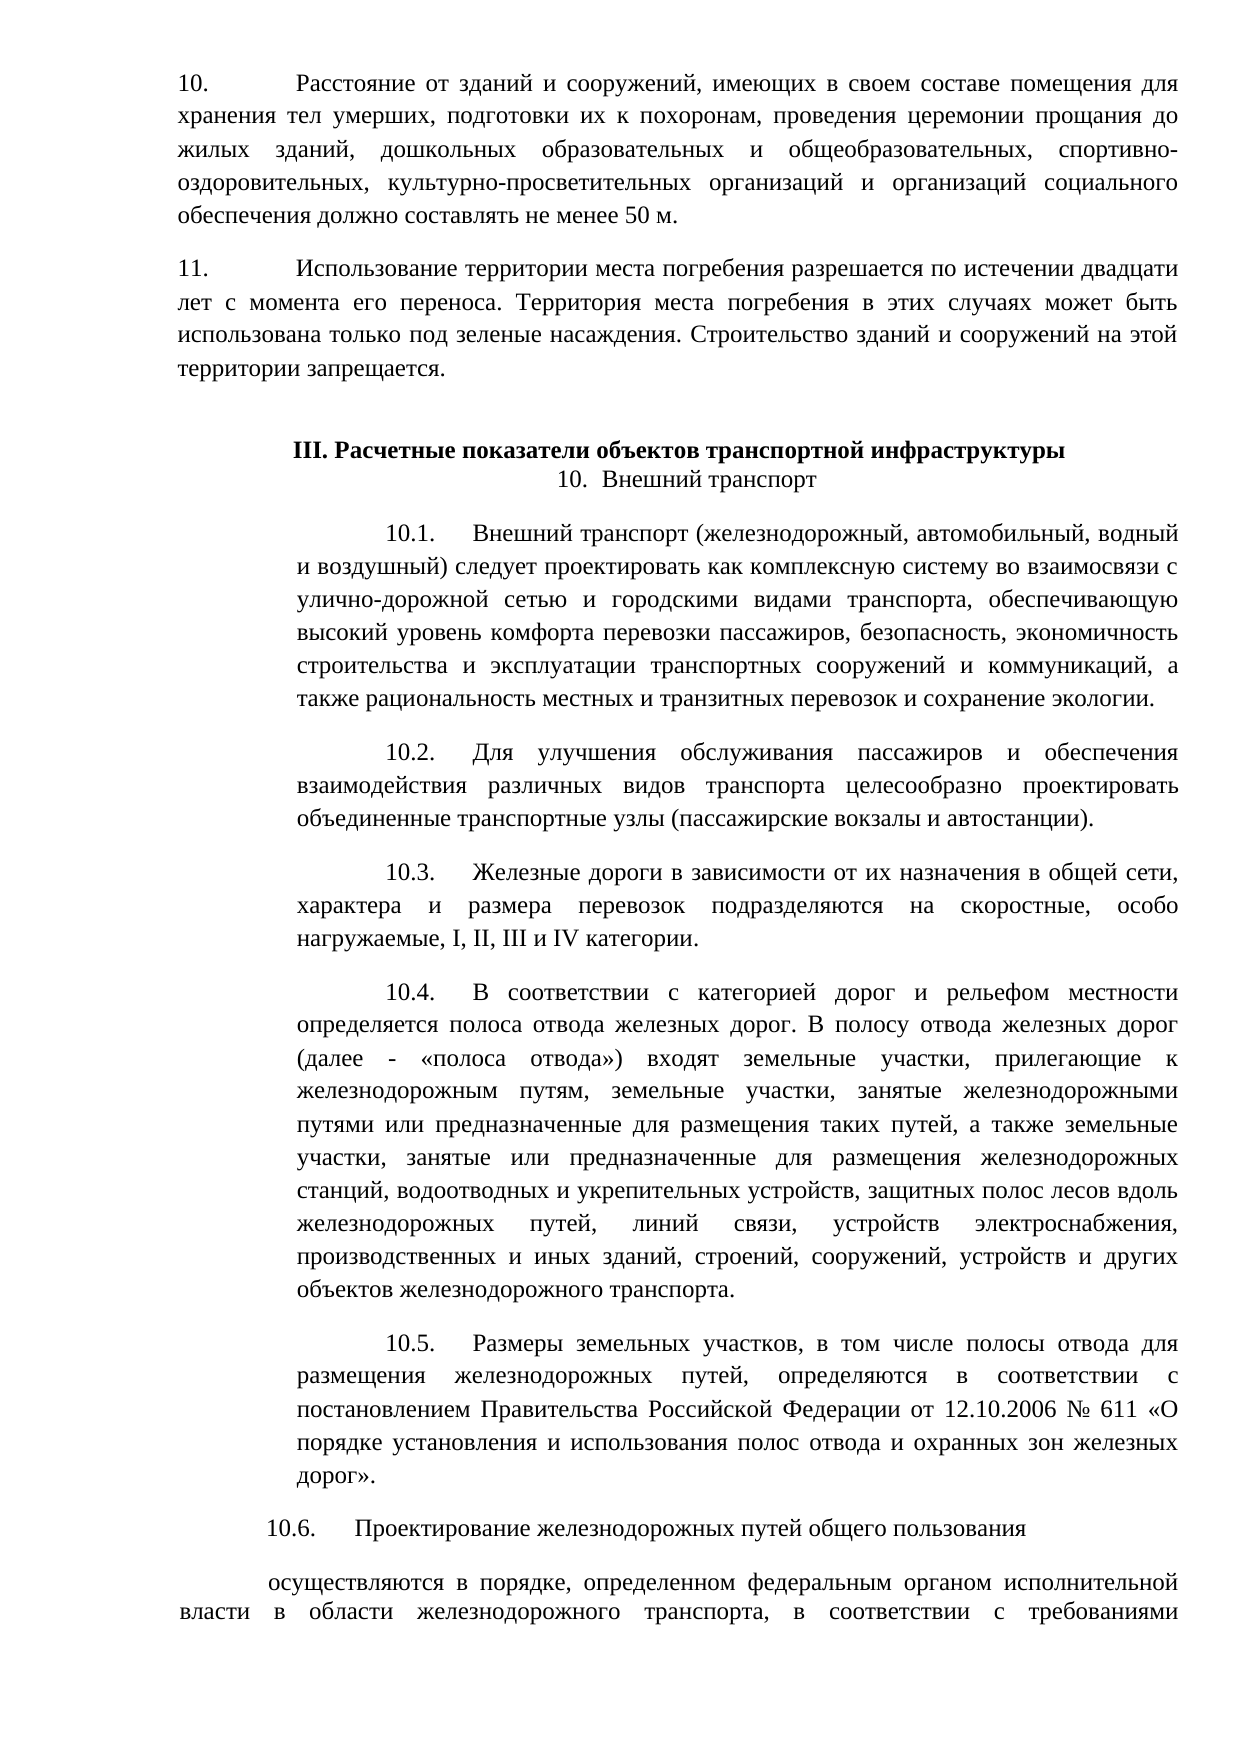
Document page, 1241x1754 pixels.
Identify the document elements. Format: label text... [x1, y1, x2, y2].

list В соответствии с категорией дорог и рельефом местности определяется полоса отвода железных дорог. В полосу отвода железных дорог (далее - «полоса отвода») входят земельные участки, прилегающие к железнодорожным путям, земельные участки, занятые железнодорожными путями или предназначенные для размещения таких путей, а также земельные участки, занятые или предназначенные для размещения железнодорожных станций, водоотводных и укрепительных устройств, защитных полос лесов вдоль железнодорожных путей, линий связи, устройств электроснабжения, производственных и иных зданий, строений, сооружений, устройств и других объектов железнодорожного транспорта. [297, 977, 1179, 1302]
list Использование территории места погребения разрешается по истечении двадцати лет с момента его переноса. Территория места погребения в этих случаях может быть использована только под зеленые насаждения. Строительство зданий и сооружений на этой территории запрещается. [177, 253, 1179, 381]
list Внешний транспорт (железнодорожный, автомобильный, водный и воздушный) следует проектировать как комплексную систему во взаимосвязи с улично-дорожной сетью и городскими видами транспорта, обеспечивающую высокий уровень комфорта перевозки пассажиров, безопасность, экономичность строительства и эксплуатации транспортных сооружений и коммуникаций, а также рациональность местных и транзитных перевозок и сохранение экологии. [297, 518, 1179, 712]
list Внешний транспорт [192, 464, 1181, 493]
list Железные дороги в зависимости от их назначения в общей сети, характера и размера перевозок подразделяются на скоростные, особо нагружаемые, I, II, III и IV категории. [297, 857, 1179, 951]
list Проектирование железнодорожных путей общего пользования [177, 1513, 1181, 1542]
list Для улучшения обслуживания пассажиров и обеспечения взаимодействия различных видов транспорта целесообразно проектировать объединенные транспортные узлы (пассажирские вокзалы и автостанции). [297, 737, 1179, 832]
list Размеры земельных участков, в том числе полосы отвода для размещения железнодорожных путей, определяются в соответствии с постановлением Правительства Российской Федерации от 12.10.2006 № 611 «О порядке установления и использования полос отвода и охранных зон железных дорог». [297, 1328, 1179, 1488]
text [179, 1567, 1179, 1625]
list Расстояние от зданий и сооружений, имеющих в своем составе помещения для хранения тел умерших, подготовки их к похоронам, проведения церемонии прощания до жилых зданий, дошкольных образовательных и общеобразовательных, спортивно-оздоровительных, культурно-просветительных организаций и организаций социального обеспечения должно составлять не менее 50 м. [177, 68, 1179, 228]
text III. Расчетные показатели объектов транспортной инфраструктуры [177, 435, 1181, 464]
